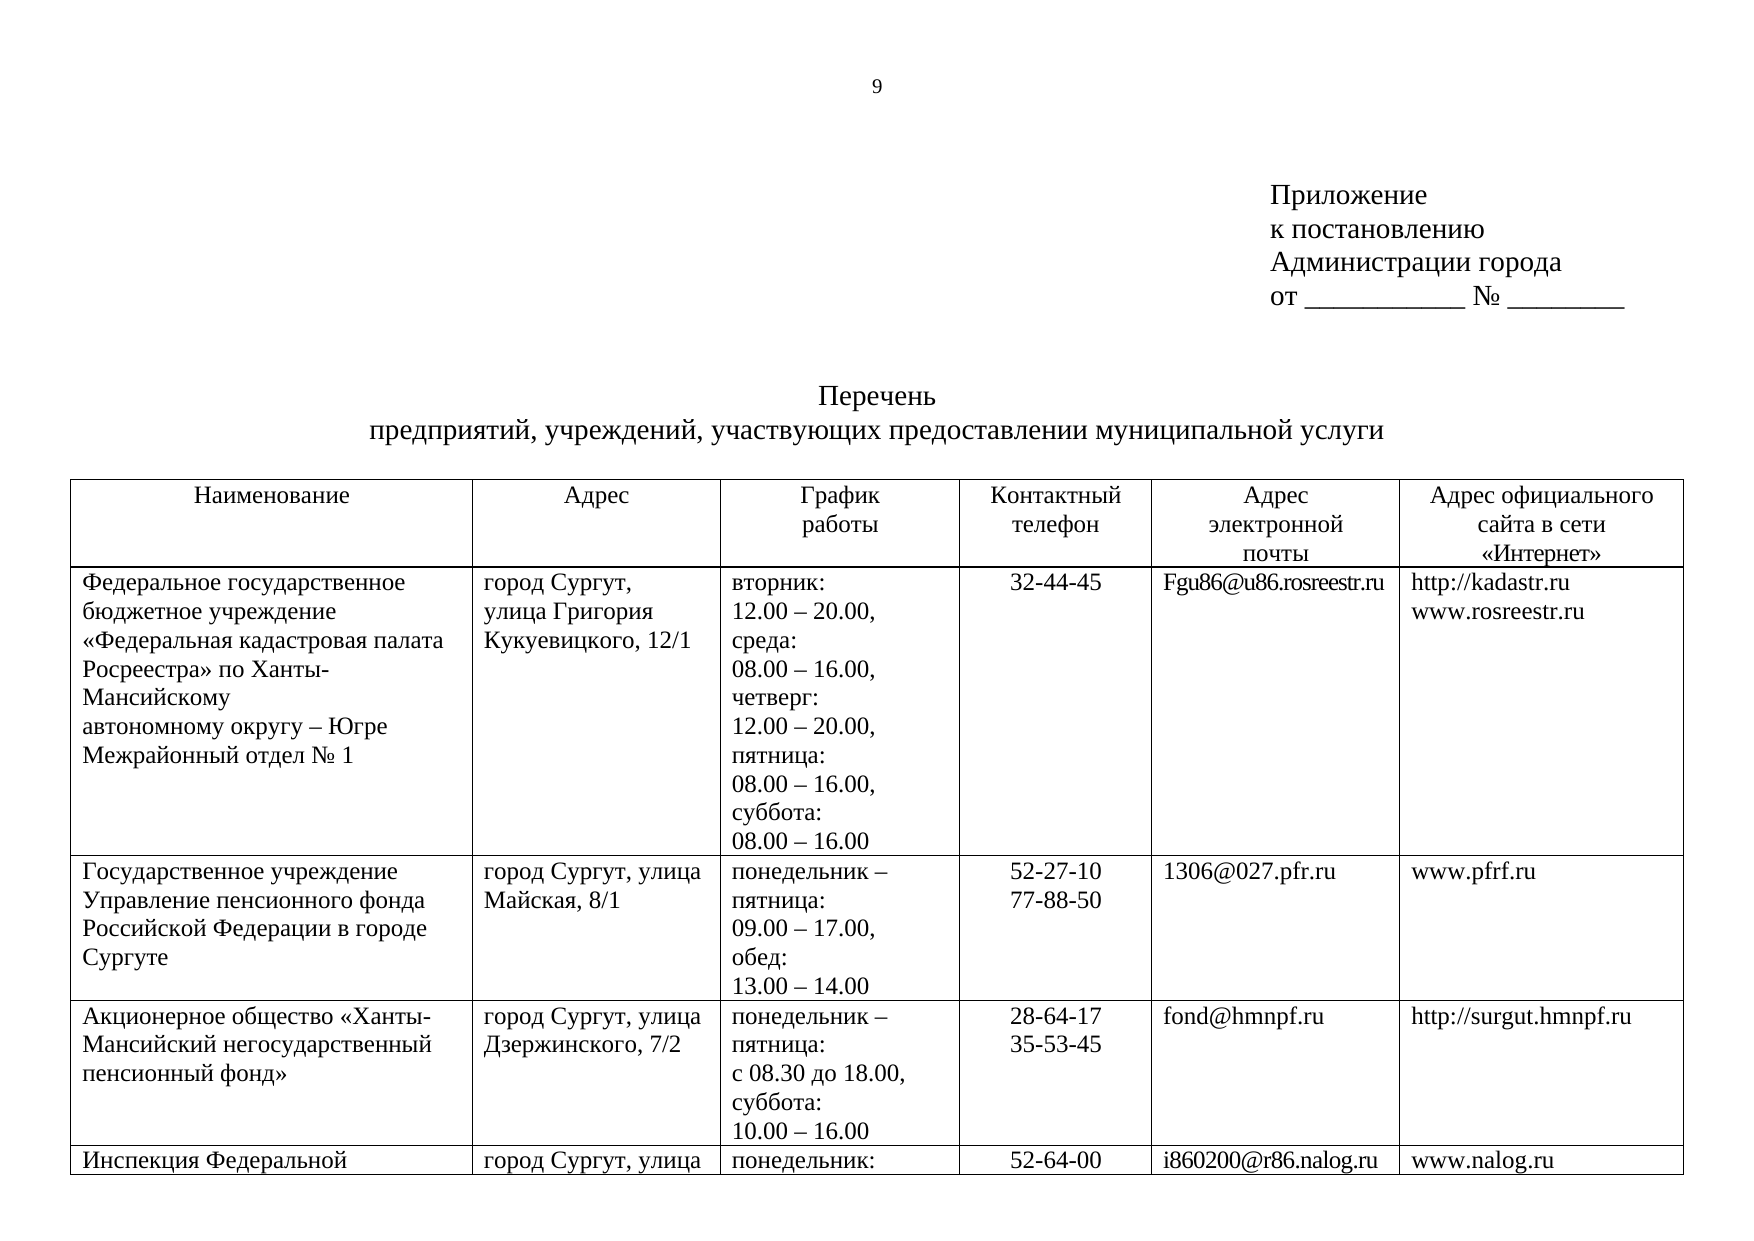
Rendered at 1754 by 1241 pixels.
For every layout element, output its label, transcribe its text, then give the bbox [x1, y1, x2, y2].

text Администрации города [1270, 244, 1695, 278]
table_header График работы [721, 480, 959, 566]
table_cell понедельник – пятница: с 08.30 до 18.00, суббота: 10.00 – 16.00 [721, 1001, 959, 1144]
table_cell Федеральное государственное бюджетное учреждение «Федеральная кадастровая палата Росреестра» по Ханты-Мансийскому автономному округу – Югре Межрайонный отдел № 1 [71, 568, 472, 855]
table_cell http://kadastr.ru www.rosreestr.ru [1400, 568, 1683, 855]
table_cell понедельник – пятница: 09.00 – 17.00, обед: 13.00 – 14.00 [721, 856, 959, 1000]
table_cell город Сургут, улица Майская, 8/1 [473, 856, 720, 1000]
table_cell город Сургут, улица Дзержинского, 7/2 [473, 1001, 720, 1144]
table_cell Акционерное общество «Ханты-Мансийский негосударственный пенсионный фонд» [71, 1001, 472, 1144]
table_cell 52-27-10 77-88-50 [960, 856, 1151, 1000]
table_cell 52-64-00 [960, 1146, 1151, 1174]
table_cell 32-44-45 [960, 568, 1151, 855]
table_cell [71, 1146, 472, 1174]
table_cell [473, 1146, 720, 1174]
text Перечень [59, 378, 1695, 412]
text предприятий, учреждений, участвующих предоставлении муниципальной услуги [59, 412, 1695, 446]
table_cell 1306@027.pfr.ru [1152, 856, 1399, 1000]
table_cell Fgu86@u86.rosreestr.ru [1152, 568, 1399, 855]
table_cell www.pfrf.ru [1400, 856, 1683, 1000]
table_cell http://surgut.hmnpf.ru [1400, 1001, 1683, 1144]
table_header Наименование [71, 480, 472, 566]
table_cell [721, 1146, 959, 1174]
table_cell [1400, 1146, 1683, 1174]
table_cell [1152, 1146, 1399, 1174]
table_cell 28-64-17 35-53-45 [960, 1001, 1151, 1144]
table_header Адрес [473, 480, 720, 566]
table_cell fond@hmnpf.ru [1152, 1001, 1399, 1144]
text от ___________ № ________ [1270, 278, 1746, 311]
table_cell город Сургут, улица Григория Кукуевицкого, 12/1 [473, 568, 720, 855]
text Приложение [1270, 177, 1695, 211]
table_cell Государственное учреждение Управление пенсионного фонда Российской Федерации в городе Сургуте [71, 856, 472, 1000]
table_cell вторник: 12.00 – 20.00, среда: 08.00 – 16.00, четверг: 12.00 – 20.00, пятница: 08.00 – 16.00, суббота: 08.00 – 16.00 [721, 568, 959, 855]
table_header Контактный телефон [960, 480, 1151, 566]
table_header Адрес официального сайта в сети «Интернет» [1400, 480, 1683, 566]
text к постановлению [1270, 211, 1695, 244]
table_header Адрес электронной почты [1152, 480, 1399, 566]
